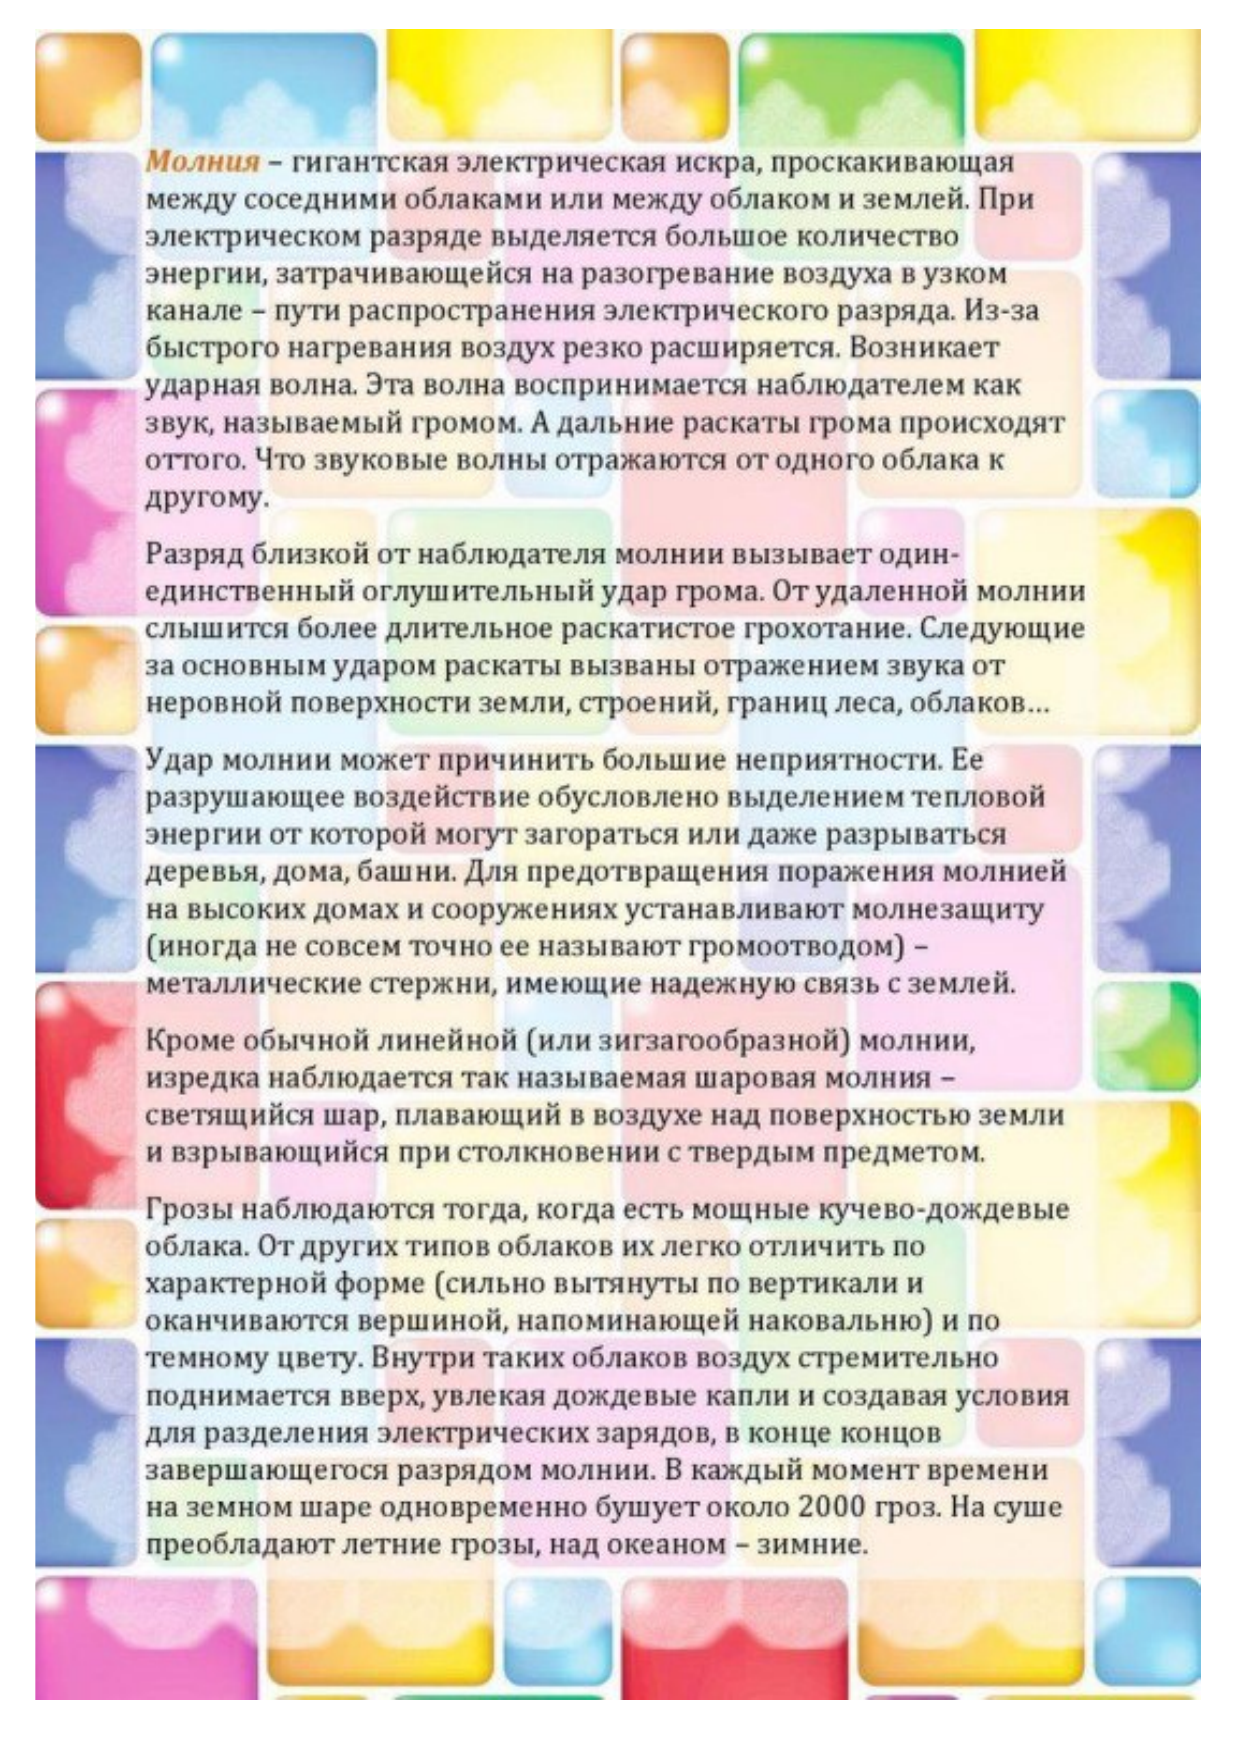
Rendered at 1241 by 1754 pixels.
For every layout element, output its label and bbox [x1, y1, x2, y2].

picture [35, 29, 1201, 1700]
